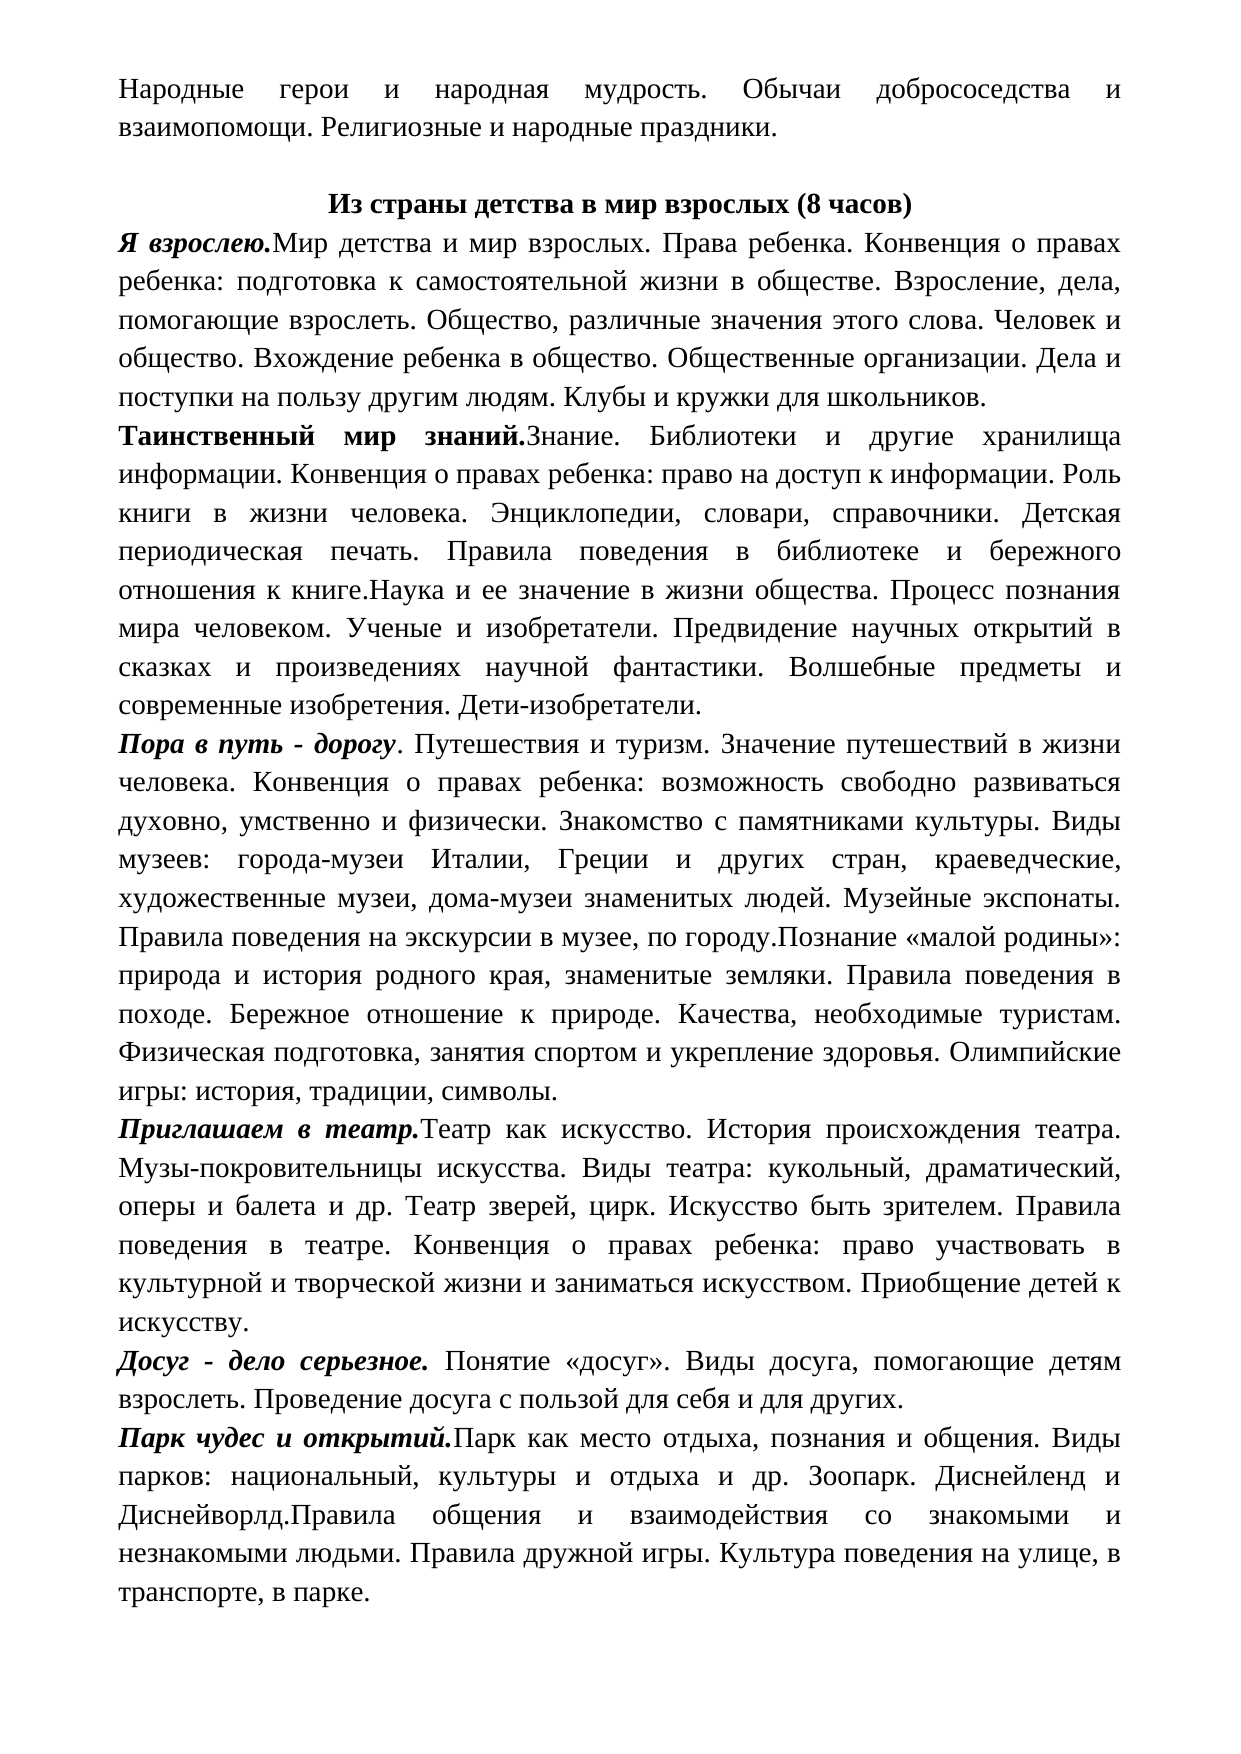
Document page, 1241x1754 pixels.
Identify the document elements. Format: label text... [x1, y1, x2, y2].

text Парк чудес и открытий.Парк как место отдыха, познания и общения. Виды парков: национальный, культуры и отдыха и др. Зоопарк. Диснейленд и Диснейворлд.Правила общения и взаимодействия со знакомыми и незнакомыми людьми. Правила дружной игры. Культура поведения на улице, в транспорте, в парке. [118, 1420, 1122, 1607]
text Пора в путь - дорогу. Путешествия и туризм. Значение путешествий в жизни человека. Конвенция о правах ребенка: возможность свободно развиваться духовно, умственно и физически. Знакомство с памятниками культуры. Виды музеев: города-музеи Италии, Греции и других стран, краеведческие, художественные музеи, дома-музеи знаменитых людей. Музейные экспонаты. Правила поведения на экскурсии в музее, по городу.Познание «малой родины»: природа и история родного края, знаменитые земляки. Правила поведения в походе. Бережное отношение к природе. Качества, необходимые туристам. Физическая подготовка, занятия спортом и укрепление здоровья. Олимпийские игры: история, традиции, символы. [118, 726, 1122, 1106]
text Я взрослею.Мир детства и мир взрослых. Права ребенка. Конвенция о правах ребенка: подготовка к самостоятельной жизни в обществе. Взросление, дела, помогающие взрослеть. Общество, различные значения этого слова. Человек и общество. Вхождение ребенка в общество. Общественные организации. Дела и поступки на пользу другим людям. Клубы и кружки для школьников. [118, 225, 1122, 413]
text Из страны детства в мир взрослых (8 часов) [118, 186, 1122, 220]
text Досуг - дело серьезное. Понятие «досуг». Виды досуга, помогающие детям взрослеть. Проведение досуга с пользой для себя и для других. [118, 1343, 1122, 1415]
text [118, 71, 1122, 143]
text Приглашаем в театр.Театр как искусство. История происхождения театра. Музы-покровительницы искусства. Виды театра: кукольный, драматический, оперы и балета и др. Театр зверей, цирк. Искусство быть зрителем. Правила поведения в театре. Конвенция о правах ребенка: право участвовать в культурной и творческой жизни и заниматься искусством. Приобщение детей к искусству. [118, 1111, 1122, 1338]
text Таинственный мир знаний.Знание. Библиотеки и другие хранилища информации. Конвенция о правах ребенка: право на доступ к информации. Роль книги в жизни человека. Энциклопедии, словари, справочники. Детская периодическая печать. Правила поведения в библиотеке и бережного отношения к книге.Наука и ее значение в жизни общества. Процесс познания мира человеком. Ученые и изобретатели. Предвидение научных открытий в сказках и произведениях научной фантастики. Волшебные предметы и современные изобретения. Дети-изобретатели. [118, 418, 1122, 721]
